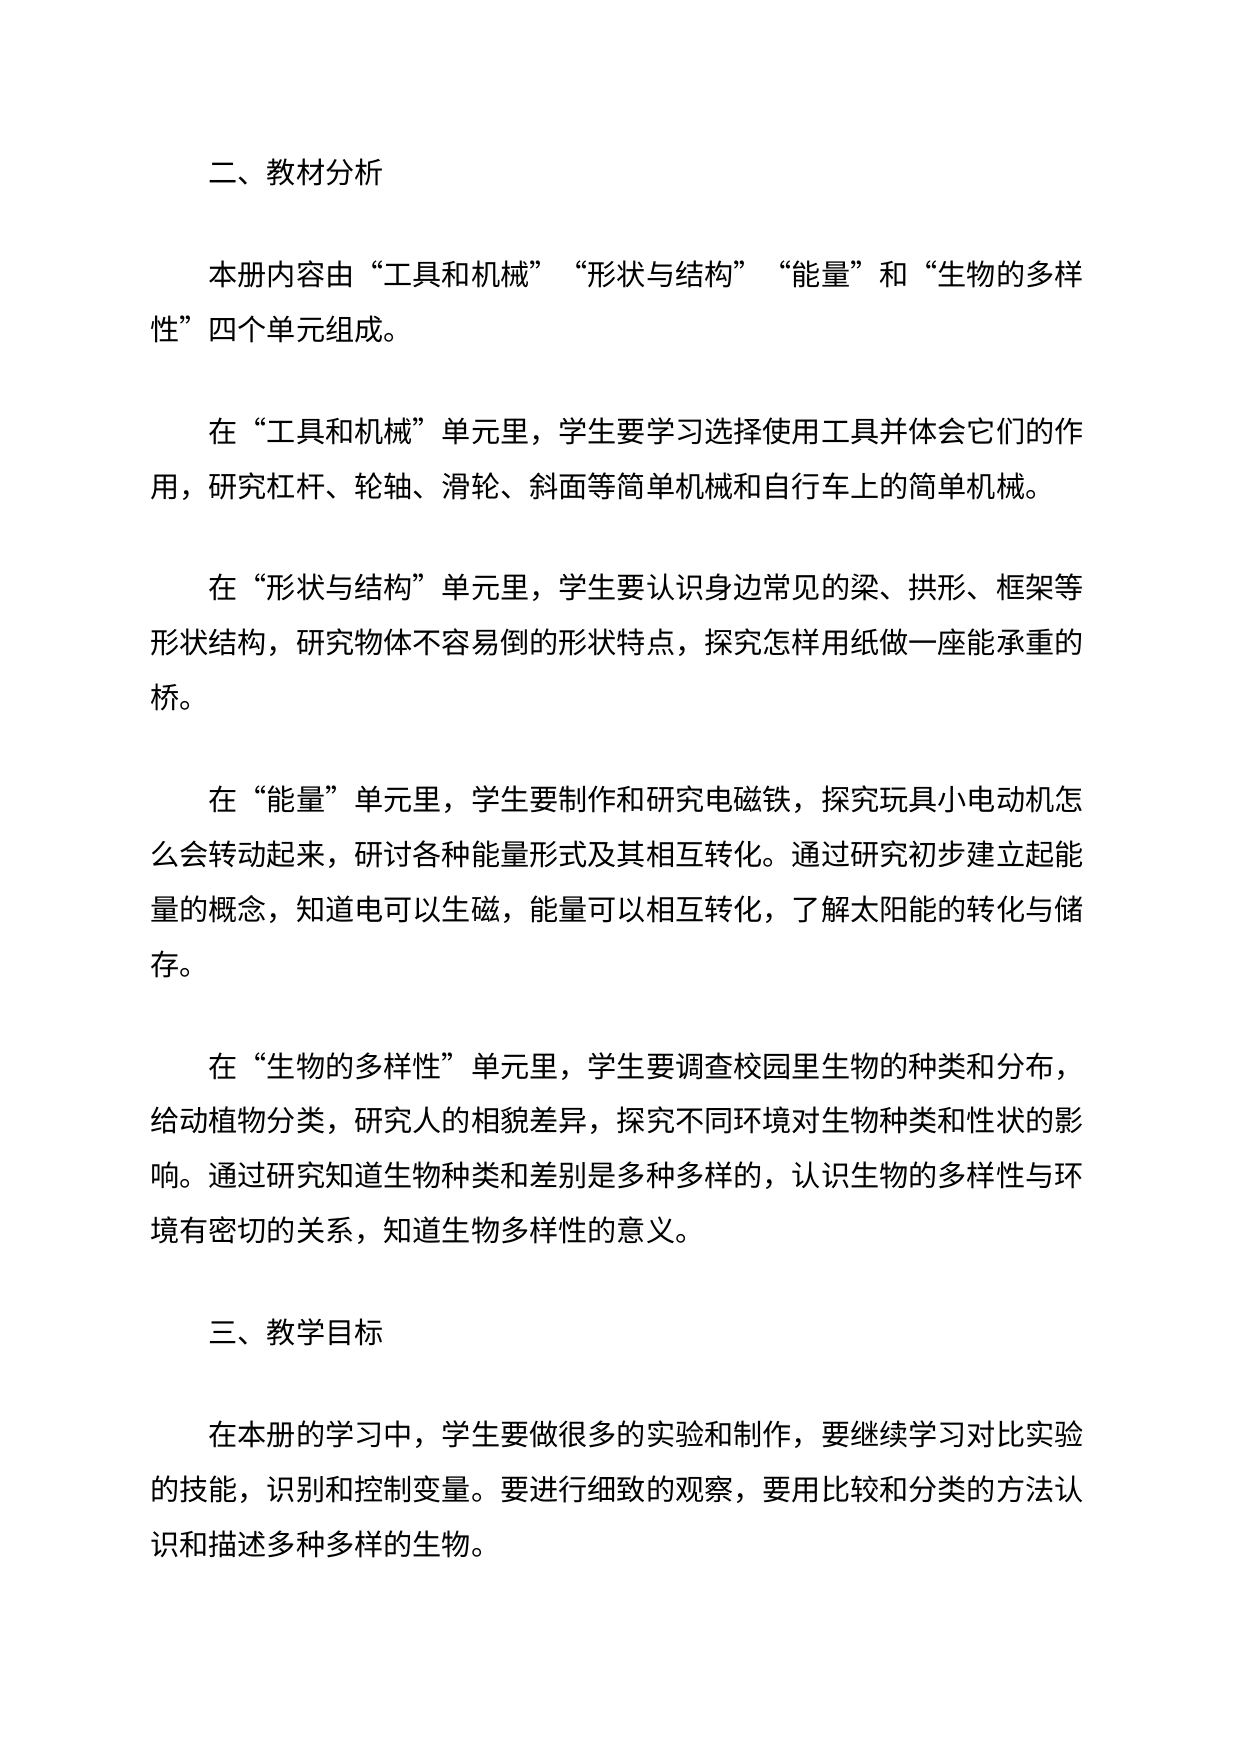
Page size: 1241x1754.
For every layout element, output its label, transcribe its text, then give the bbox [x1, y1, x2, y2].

text 在“形状与结构”单元里，学生要认识身边常见的梁、拱形、框架等形状结构，研究物体不容易倒的形状特点，探究怎样用纸做一座能承重的桥。 [150, 565, 1090, 717]
text 二、教材分析 [150, 150, 1090, 192]
text 本册内容由“工具和机械”“形状与结构”“能量”和“生物的多样性”四个单元组成。 [150, 252, 1090, 349]
text 在“能量”单元里，学生要制作和研究电磁铁，探究玩具小电动机怎么会转动起来，研讨各种能量形式及其相互转化。通过研究初步建立起能量的概念，知道电可以生磁，能量可以相互转化，了解太阳能的转化与储存。 [150, 777, 1090, 984]
text 三、教学目标 [150, 1309, 1090, 1352]
text 在“工具和机械”单元里，学生要学习选择使用工具并体会它们的作用，研究杠杆、轮轴、滑轮、斜面等简单机械和自行车上的简单机械。 [150, 408, 1090, 506]
text 在本册的学习中，学生要做很多的实验和制作，要继续学习对比实验的技能，识别和控制变量。要进行细致的观察，要用比较和分类的方法认识和描述多种多样的生物。 [150, 1411, 1090, 1563]
text 在“生物的多样性”单元里，学生要调查校园里生物的种类和分布，给动植物分类，研究人的相貌差异，探究不同环境对生物种类和性状的影响。通过研究知道生物种类和差别是多种多样的，认识生物的多样性与环境有密切的关系，知道生物多样性的意义。 [150, 1043, 1090, 1250]
